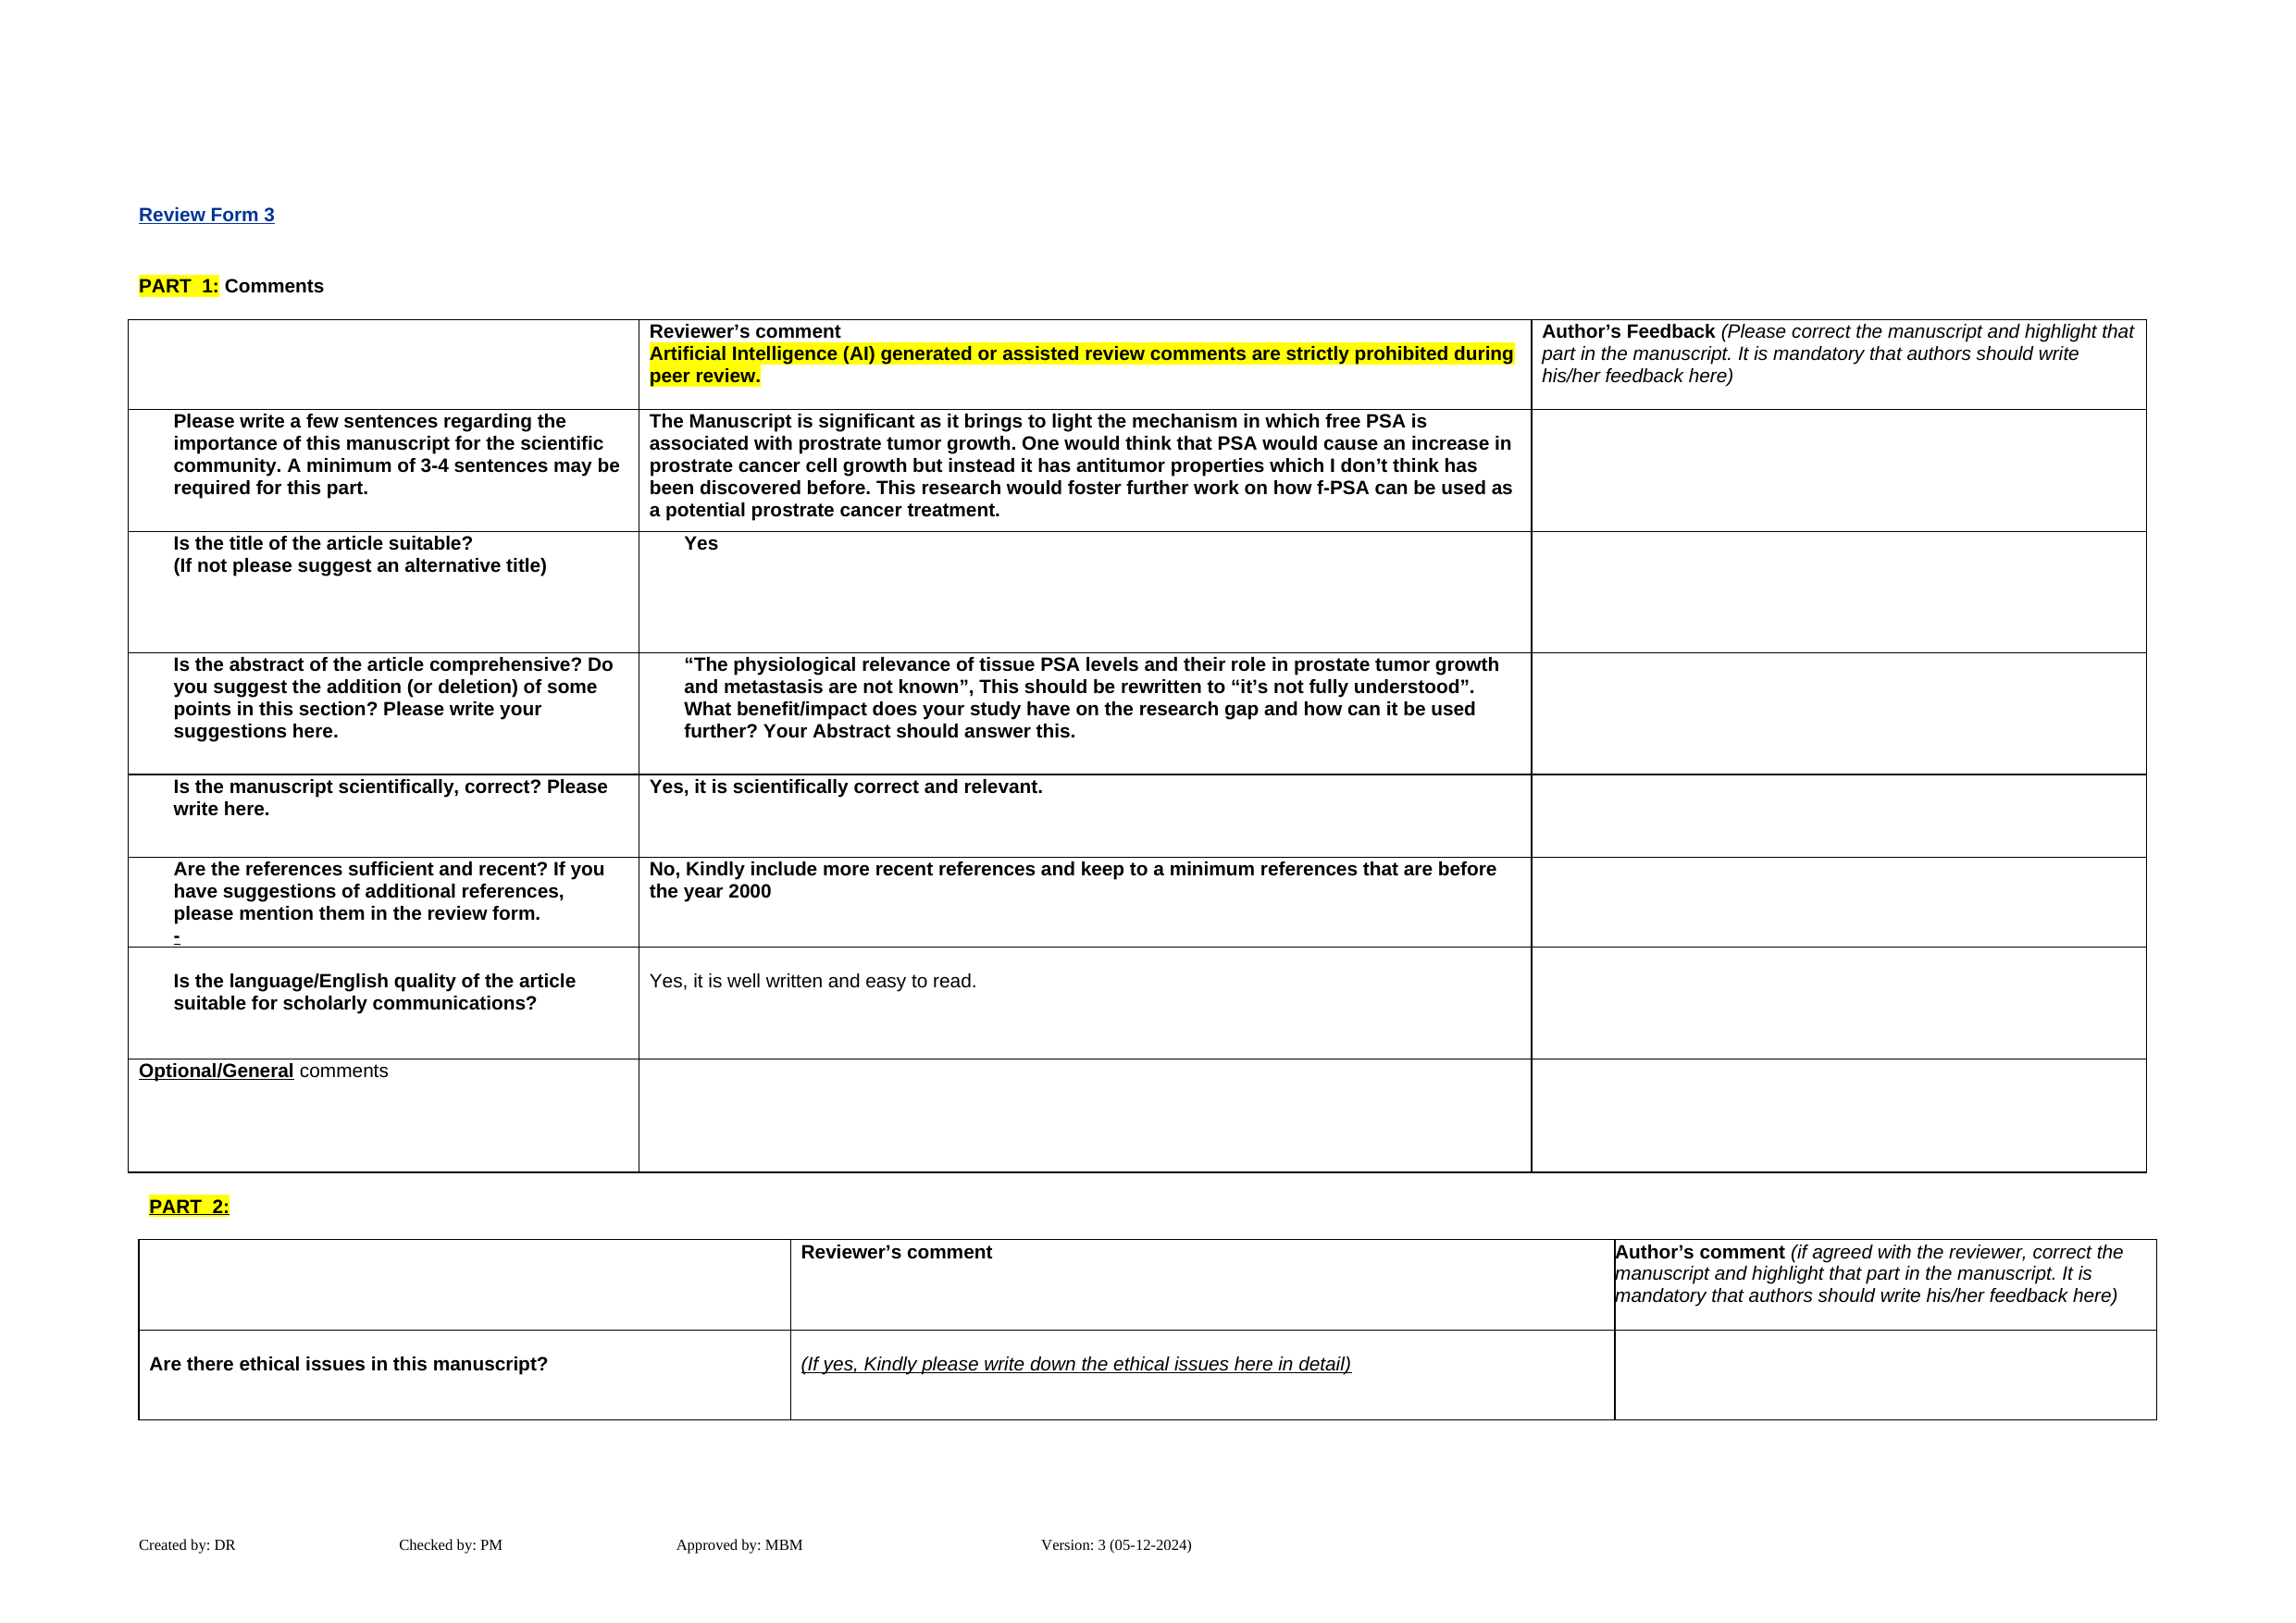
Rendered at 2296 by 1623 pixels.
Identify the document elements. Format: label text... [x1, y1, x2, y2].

table_header PART 2: [139, 1195, 2156, 1239]
table_cell Optional/General comments [129, 1059, 639, 1171]
table_cell Is the language/English quality of the article suitable for scholarly communications? [129, 948, 639, 1059]
table_cell Please write a few sentences regarding the importance of this manuscript for the scientific community. A minimum of 3-4 sentences may be required for this part. [129, 410, 639, 530]
table_cell Is the abstract of the article comprehensive? Do you suggest the addition (or deletion) of some points in this section? Please write your suggestions here. [129, 653, 639, 774]
table_cell Is the title of the article suitable? (If not please suggest an alternative title) [129, 532, 639, 652]
table_cell [1533, 410, 2146, 530]
table_cell Reviewer’s comment Artificial Intelligence (AI) generated or assisted review comments are strictly prohibited during peer review. [639, 320, 1531, 409]
table_cell “The physiological relevance of tissue PSA levels and their role in prostate tumor growth and metastasis are not known”, This should be rewritten to “it’s not fully understood”. What benefit/impact does your study have on the research gap and how can it be used further? Your Abstract should answer this. [639, 653, 1531, 774]
table_cell Yes [639, 532, 1531, 652]
table_cell No, Kindly include more recent references and keep to a minimum references that are before the year 2000 [639, 858, 1531, 947]
table_cell Are there ethical issues in this manuscript? [140, 1331, 790, 1419]
table_cell [1533, 532, 2146, 652]
table_cell Yes, it is scientifically correct and relevant. [639, 775, 1531, 857]
table_cell [1533, 653, 2146, 774]
table_header PART 1: Comments [129, 275, 2146, 319]
table_cell [129, 320, 639, 409]
table_cell Reviewer’s comment [791, 1240, 1614, 1330]
table_cell Author’s Feedback (Please correct the manuscript and highlight that part in the manuscript. It is mandatory that authors should write his/her feedback here) [1533, 320, 2146, 409]
table_cell [140, 1240, 790, 1330]
table_cell [1533, 775, 2146, 857]
table_cell The Manuscript is significant as it brings to light the mechanism in which free PSA is associated with prostrate tumor growth. One would think that PSA would cause an increase in prostrate cancer cell growth but instead it has antitumor properties which I don’t think has been discovered before. This research would foster further work on how f-PSA can be used as a potential prostrate cancer treatment. [639, 410, 1531, 530]
table_cell [1533, 1059, 2146, 1171]
table_cell [1616, 1331, 2156, 1419]
table_cell Is the manuscript scientifically, correct? Please write here. [129, 775, 639, 857]
table_cell [639, 1059, 1531, 1171]
table_cell [1533, 858, 2146, 947]
table_cell [1533, 948, 2146, 1059]
table_cell Author’s comment (if agreed with the reviewer, correct the manuscript and highlight that part in the manuscript. It is mandatory that authors should write his/her feedback here) [1616, 1240, 2156, 1330]
table_cell (If yes, Kindly please write down the ethical issues here in detail) [791, 1331, 1614, 1419]
table_cell Yes, it is well written and easy to read. [639, 948, 1531, 1059]
table_cell Are the references sufficient and recent? If you have suggestions of additional references, please mention them in the review form. - [129, 858, 639, 947]
